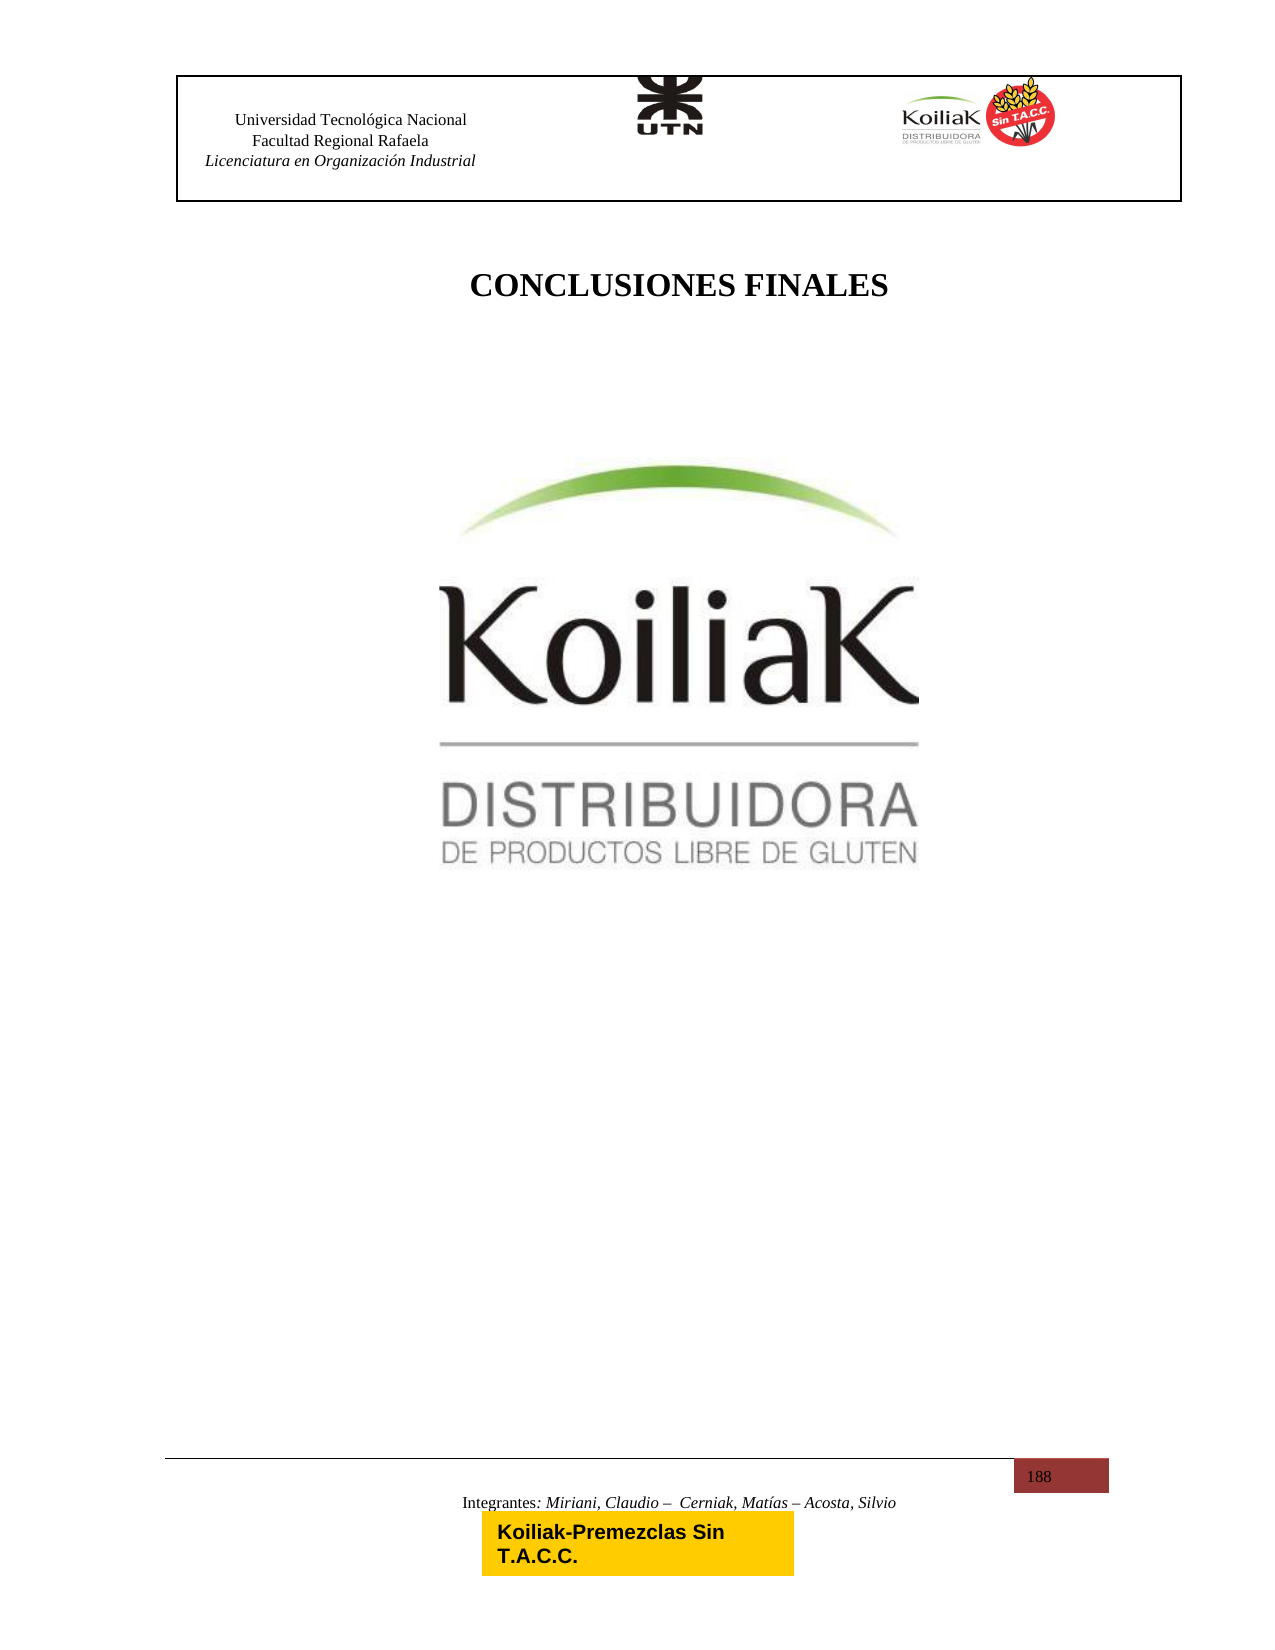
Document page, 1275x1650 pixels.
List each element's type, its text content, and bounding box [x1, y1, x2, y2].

text CONCLUSIONES FINALES [177, 266, 1181, 304]
picture [439, 414, 919, 912]
picture [902, 77, 1063, 149]
picture [635, 77, 703, 135]
